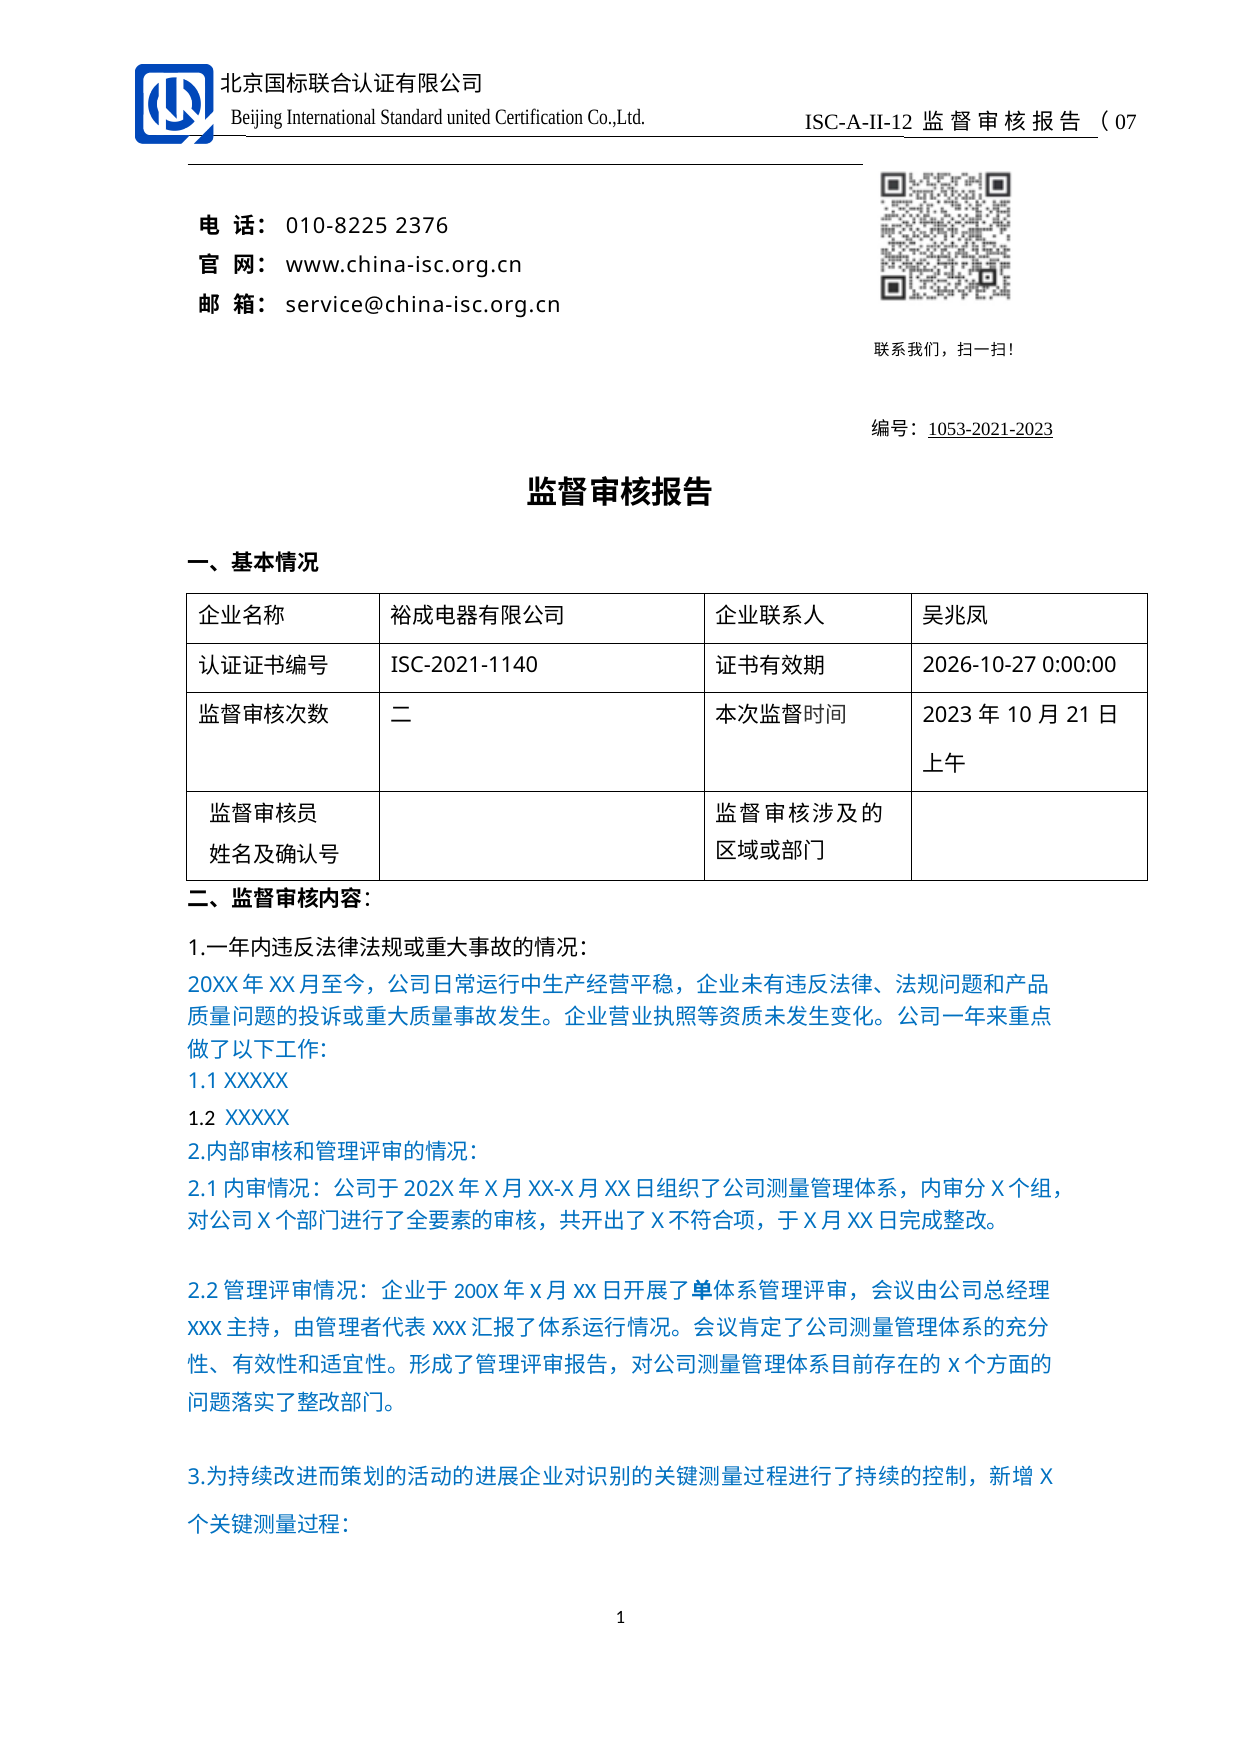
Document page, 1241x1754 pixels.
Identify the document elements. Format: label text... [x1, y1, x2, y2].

picture [873, 167, 1019, 310]
table_cell 证书有效期 [705, 644, 911, 692]
table_cell 认证证书编号 [187, 644, 379, 692]
picture [135, 64, 214, 144]
text 1.一年内违反法律法规或重大事故的情况： [187, 929, 1053, 962]
table_cell 监督审核次数 [187, 693, 379, 791]
text 2.内部审核和管理评审的情况： [187, 1133, 1053, 1166]
text 1.2 XXXXX [187, 1101, 1053, 1133]
text 2.2管理评审情况：企业于200X年X月XX日开展了单体系管理评审，会议由公司总经理XXX主持，由管理者代表XXX汇报了体系运行情况。会议肯定了公司测量管理体系的充分性、有效性和适宜性。形成了管理评审报告，对公司测量管理体系目前存在的X个方面的问题落实了整改部门。 [187, 1272, 1053, 1417]
table_cell 2023年10月21日 上午 [912, 693, 1147, 791]
table_cell 地 址： 北京市朝阳区北苑路168号1号楼16层1603 电 话： 010-8225 2376 官 网： www.china-isc.org.cn 邮 箱： service@china-isc.org.cn [188, 165, 862, 368]
text 3.为持续改进而策划的活动的进展企业对识别的关键测量过程进行了持续的控制，新增X个关键测量过程： [187, 1458, 1053, 1539]
table_header 企业名称 [187, 594, 379, 643]
table_header 裕成电器有限公司 [380, 594, 704, 643]
table_cell 本次监督时间 [705, 693, 911, 791]
table_cell [912, 792, 1147, 880]
text 20XX年XX月至今，公司日常运行中生产经营平稳，企业未有违反法律、法规问题和产品质量问题的投诉或重大质量事故发生。企业营业执照等资质未发生变化。公司一年来重点做了以下工作： [187, 966, 1053, 1064]
text 监督审核报告 [187, 457, 1053, 522]
text 编号：1053-2021-2023 [187, 411, 1053, 443]
table_header 吴兆凤 [912, 594, 1147, 643]
text 二、监督审核内容： [187, 881, 1053, 913]
table_cell [380, 792, 704, 880]
text 一、基本情况 [187, 544, 1053, 577]
table_cell 二 [380, 693, 704, 791]
table_cell 2026-10-27 0:00:00 [912, 644, 1147, 692]
table_cell ISC-2021-1140 [380, 644, 704, 692]
table_header 企业联系人 [705, 594, 911, 643]
table_cell 监督审核员 姓名及确认号 [187, 792, 379, 880]
table_cell 监督审核涉及的区域或部门 [705, 792, 911, 880]
text 2.1内审情况：公司于202X年X月XX-X月XX日组织了公司测量管理体系，内审分X个组，对公司X个部门进行了全要素的审核，共开出了X不符合项，于X月XX日完成整改。 [187, 1171, 1053, 1236]
text 1.1 XXXXX [187, 1064, 1053, 1096]
